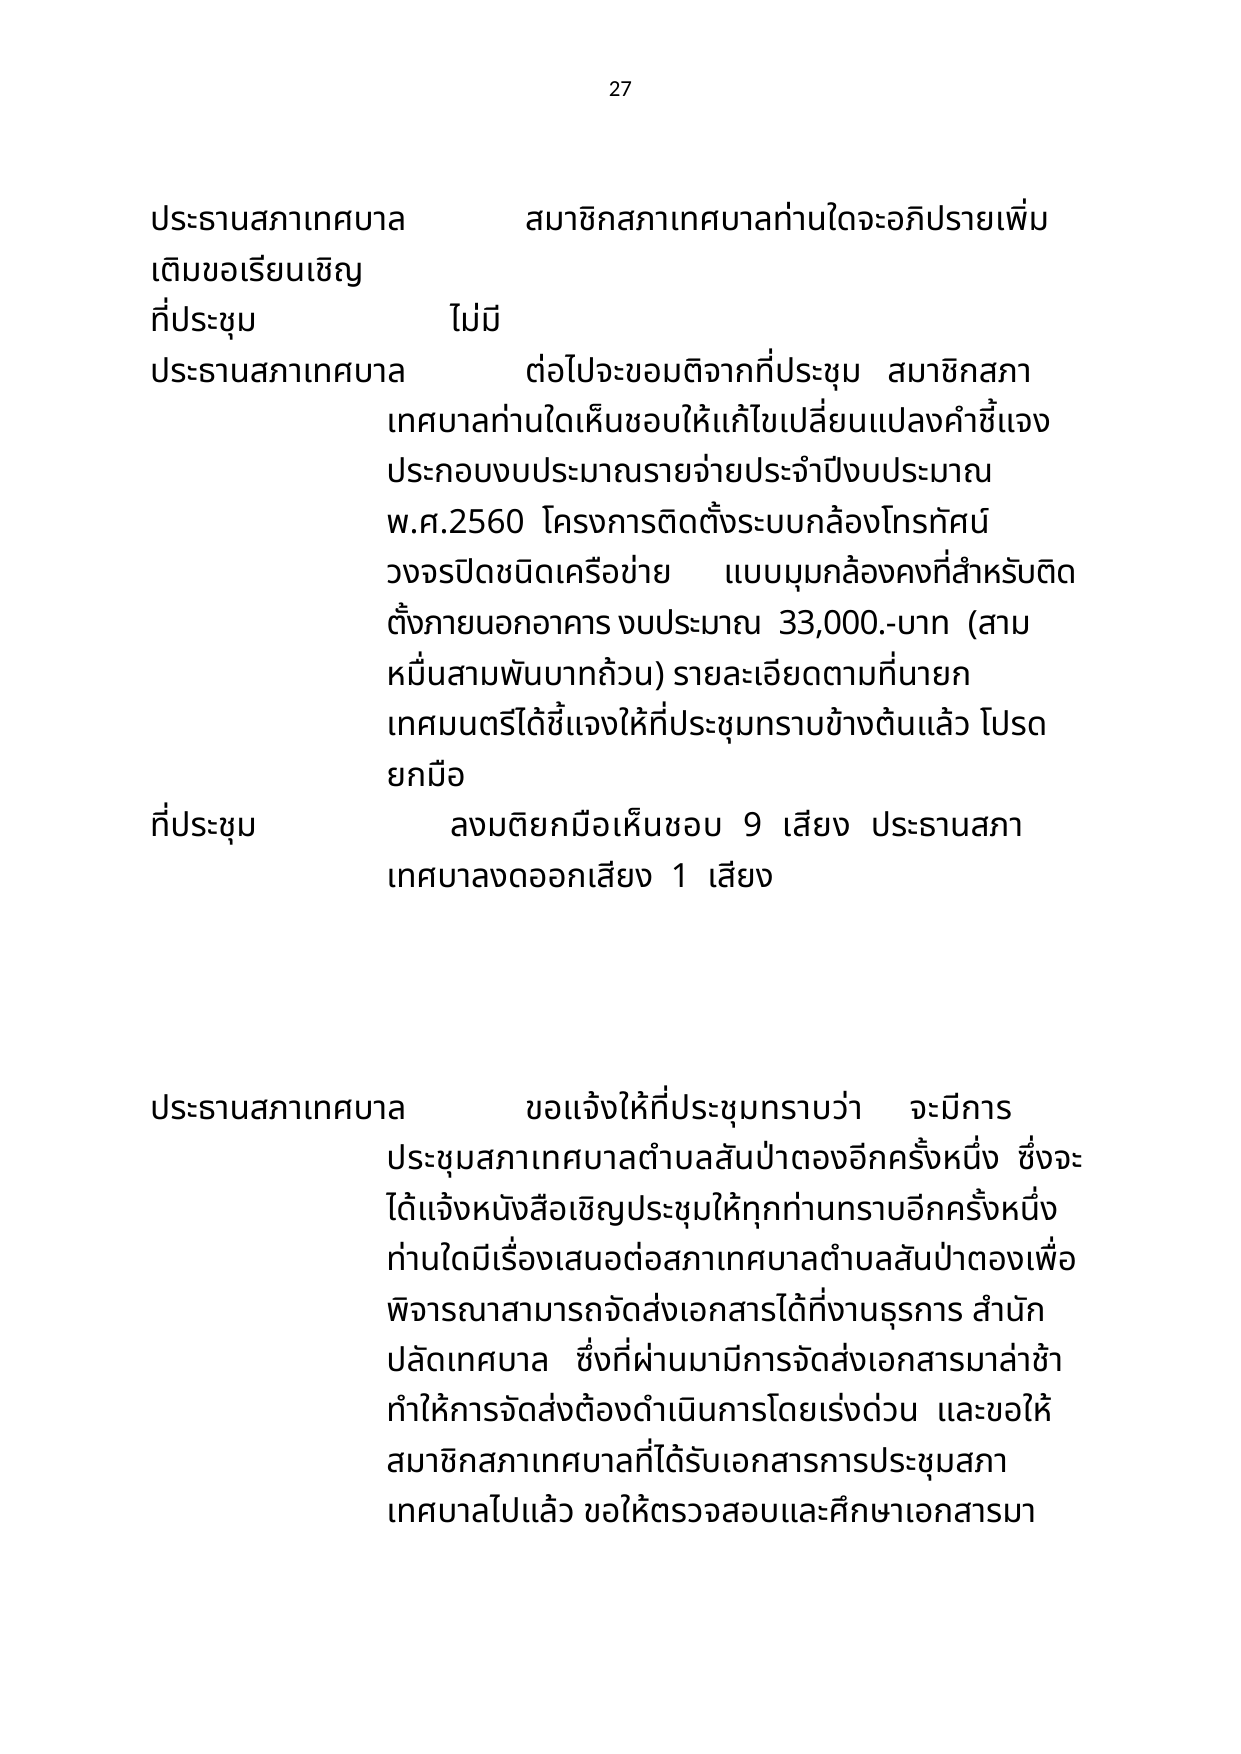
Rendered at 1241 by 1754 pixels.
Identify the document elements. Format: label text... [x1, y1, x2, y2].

text ที่ประชุม ลงมติยกมือเห็นชอบ 9 เสียง ประธานสภาเทศบาลงดออกเสียง 1 เสียง [150, 801, 1090, 902]
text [150, 1084, 1090, 1538]
text ประธานสภาเทศบาล สมาชิกสภาเทศบาลท่านใดจะอภิปรายเพิ่มเติมขอเรียนเชิญ [150, 195, 1090, 296]
text ที่ประชุม ไม่มี [150, 296, 1090, 347]
text ประธานสภาเทศบาล ต่อไปจะขอมติจากที่ประชุม สมาชิกสภาเทศบาลท่านใดเห็นชอบให้แก้ไขเปลี่ยนแปลงคำชี้แจงประกอบงบประมาณรายจ่ายประจำปีงบประมาณ พ.ศ.2560 โครงการติดตั้งระบบกล้องโทรทัศน์วงจรปิดชนิดเครือข่าย แบบมุมกล้องคงที่สำหรับติดตั้งภายนอกอาคาร งบประมาณ 33,000.-บาท (สามหมื่นสามพันบาทถ้วน) รายละเอียดตามที่นายกเทศมนตรีได้ชี้แจงให้ที่ประชุมทราบข้างต้นแล้ว โปรดยกมือ [150, 347, 1090, 801]
